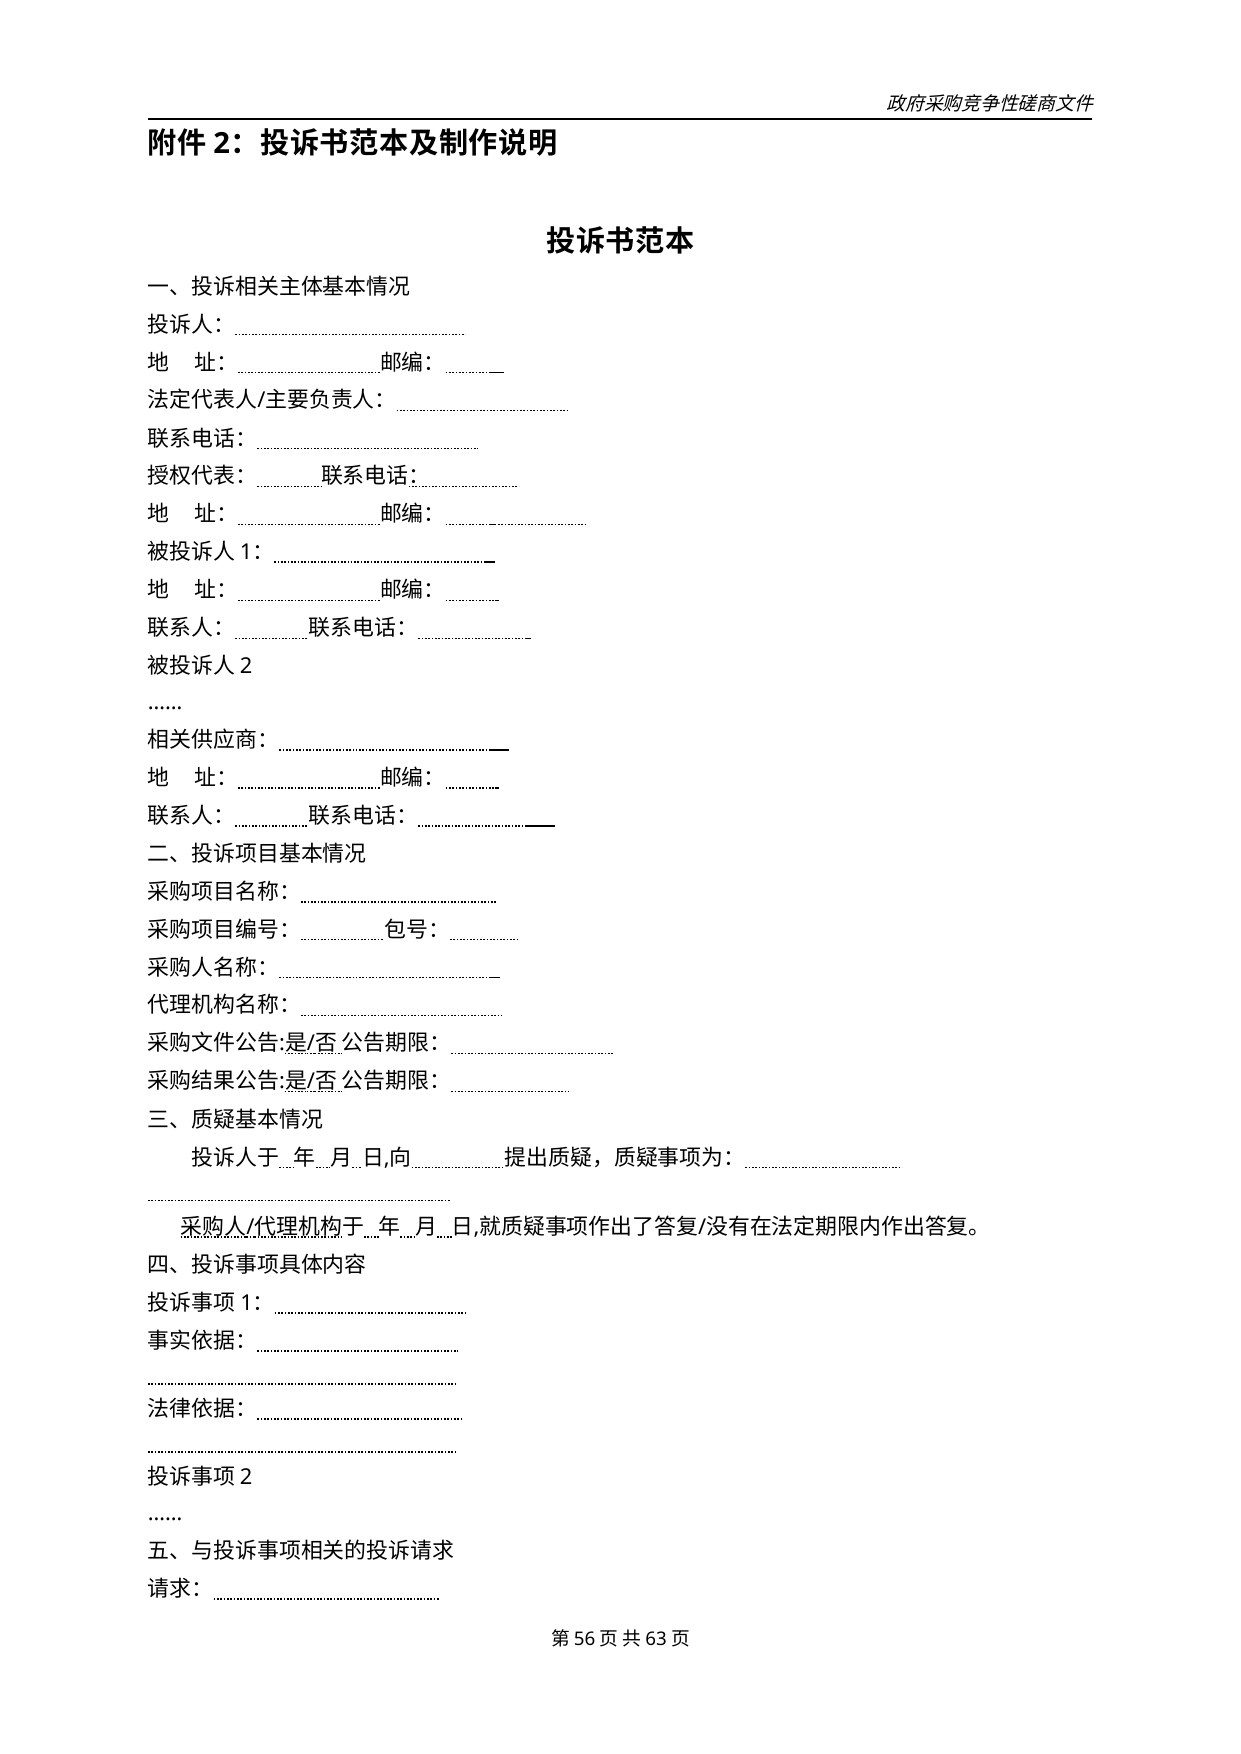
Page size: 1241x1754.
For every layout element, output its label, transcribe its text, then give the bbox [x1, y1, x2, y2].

text 代理机构名称： [148, 987, 1092, 1019]
text 一、投诉相关主体基本情况 [148, 269, 1092, 300]
text 附件2：投诉书范本及制作说明 [148, 120, 1092, 162]
text 联系电话： [148, 421, 1092, 452]
text 投诉事项 1： [148, 1285, 1092, 1317]
text 法律依据： [148, 1391, 1092, 1423]
text 事实依据： [148, 1323, 1092, 1355]
text 投诉事项2 [148, 1459, 1092, 1491]
text 三、质疑基本情况 [148, 1102, 1092, 1133]
text 相关供应商： [148, 722, 1092, 754]
text 地 址： 邮编： [148, 344, 1092, 376]
text 法定代表人/主要负责人： [148, 382, 1092, 414]
text …… [148, 686, 1092, 716]
text 被投诉人2 [148, 648, 1092, 680]
text 采购文件公告:是/否 公告期限： [148, 1025, 1092, 1057]
text 投诉人： [148, 307, 1092, 338]
text 地 址： 邮编： [148, 572, 1092, 604]
text 联系人： 联系电话： [148, 610, 1092, 642]
text 联系人： 联系电话： [148, 798, 1092, 829]
text 采购结果公告:是/否 公告期限： [148, 1063, 1092, 1095]
text 被投诉人1： [148, 534, 1092, 566]
text 采购项目名称： [148, 874, 1092, 905]
text 授权代表： 联系电话： [148, 458, 1092, 490]
text 地 址： 邮编： [148, 760, 1092, 792]
text 五、与投诉事项相关的投诉请求 [148, 1533, 1092, 1565]
text 投诉人于 年 月 日,向 提出质疑，质疑事项为： [148, 1139, 1092, 1171]
text 二、投诉项目基本情况 [148, 836, 1092, 867]
text 请求： [148, 1571, 1092, 1603]
text 投诉书范本 [148, 218, 1092, 260]
text …… [148, 1497, 1092, 1527]
text 采购项目编号： 包号： [148, 912, 1092, 943]
text 地 址： 邮编： [148, 496, 1092, 528]
text 四、投诉事项具体内容 [148, 1247, 1092, 1279]
text 采购人/代理机构于 年 月 日,就质疑事项作出了答复/没有在法定期限内作出答复。 [148, 1209, 1092, 1241]
text 采购人名称： [148, 949, 1092, 981]
